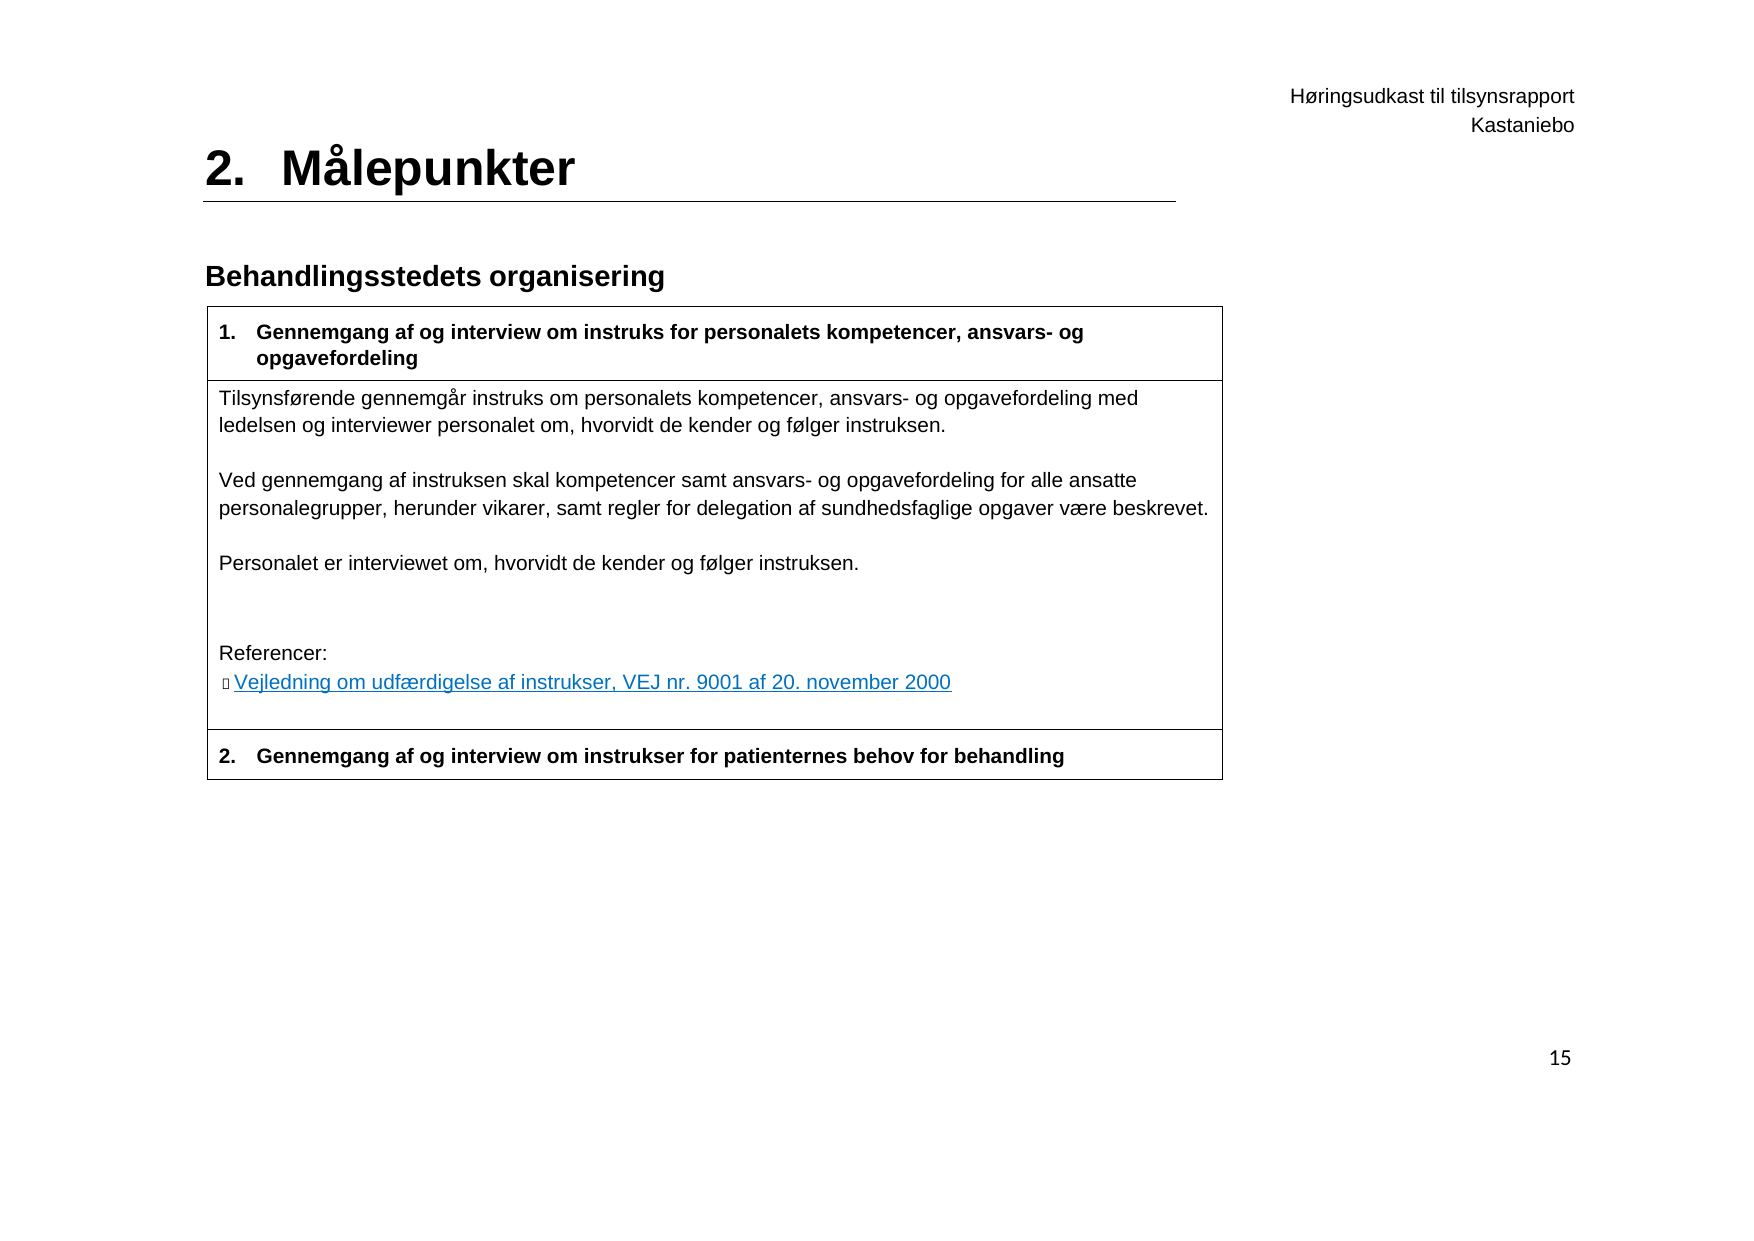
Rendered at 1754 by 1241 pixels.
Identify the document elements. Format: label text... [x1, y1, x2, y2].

table_cell 2. Gennemgang af og interview om instrukser for patienternes behov for behandling [208, 730, 1222, 779]
subtitle Målepunkter [205, 138, 1571, 196]
table_cell Tilsynsførende gennemgår instruks om personalets kompetencer, ansvars- og opgavefordeling med ledelsen og interviewer personalet om, hvorvidt de kender og følger instruksen. Ved gennemgang af instruksen skal kompetencer samt ansvars- og opgavefordeling for alle ansatte personalegrupper, herunder vikarer, samt regler for delegation af sundhedsfaglige opgaver være beskrevet. Personalet er interviewet om, hvorvidt de kender og følger instruksen. Referencer:  Vejledning om udfærdigelse af instrukser, VEJ nr. 9001 af 20. november 2000 [208, 381, 1222, 729]
subtitle Behandlingsstedets organisering [205, 259, 1571, 293]
table_header 1. Gennemgang af og interview om instruks for personalets kompetencer, ansvars- og opgavefordeling [208, 307, 1222, 380]
